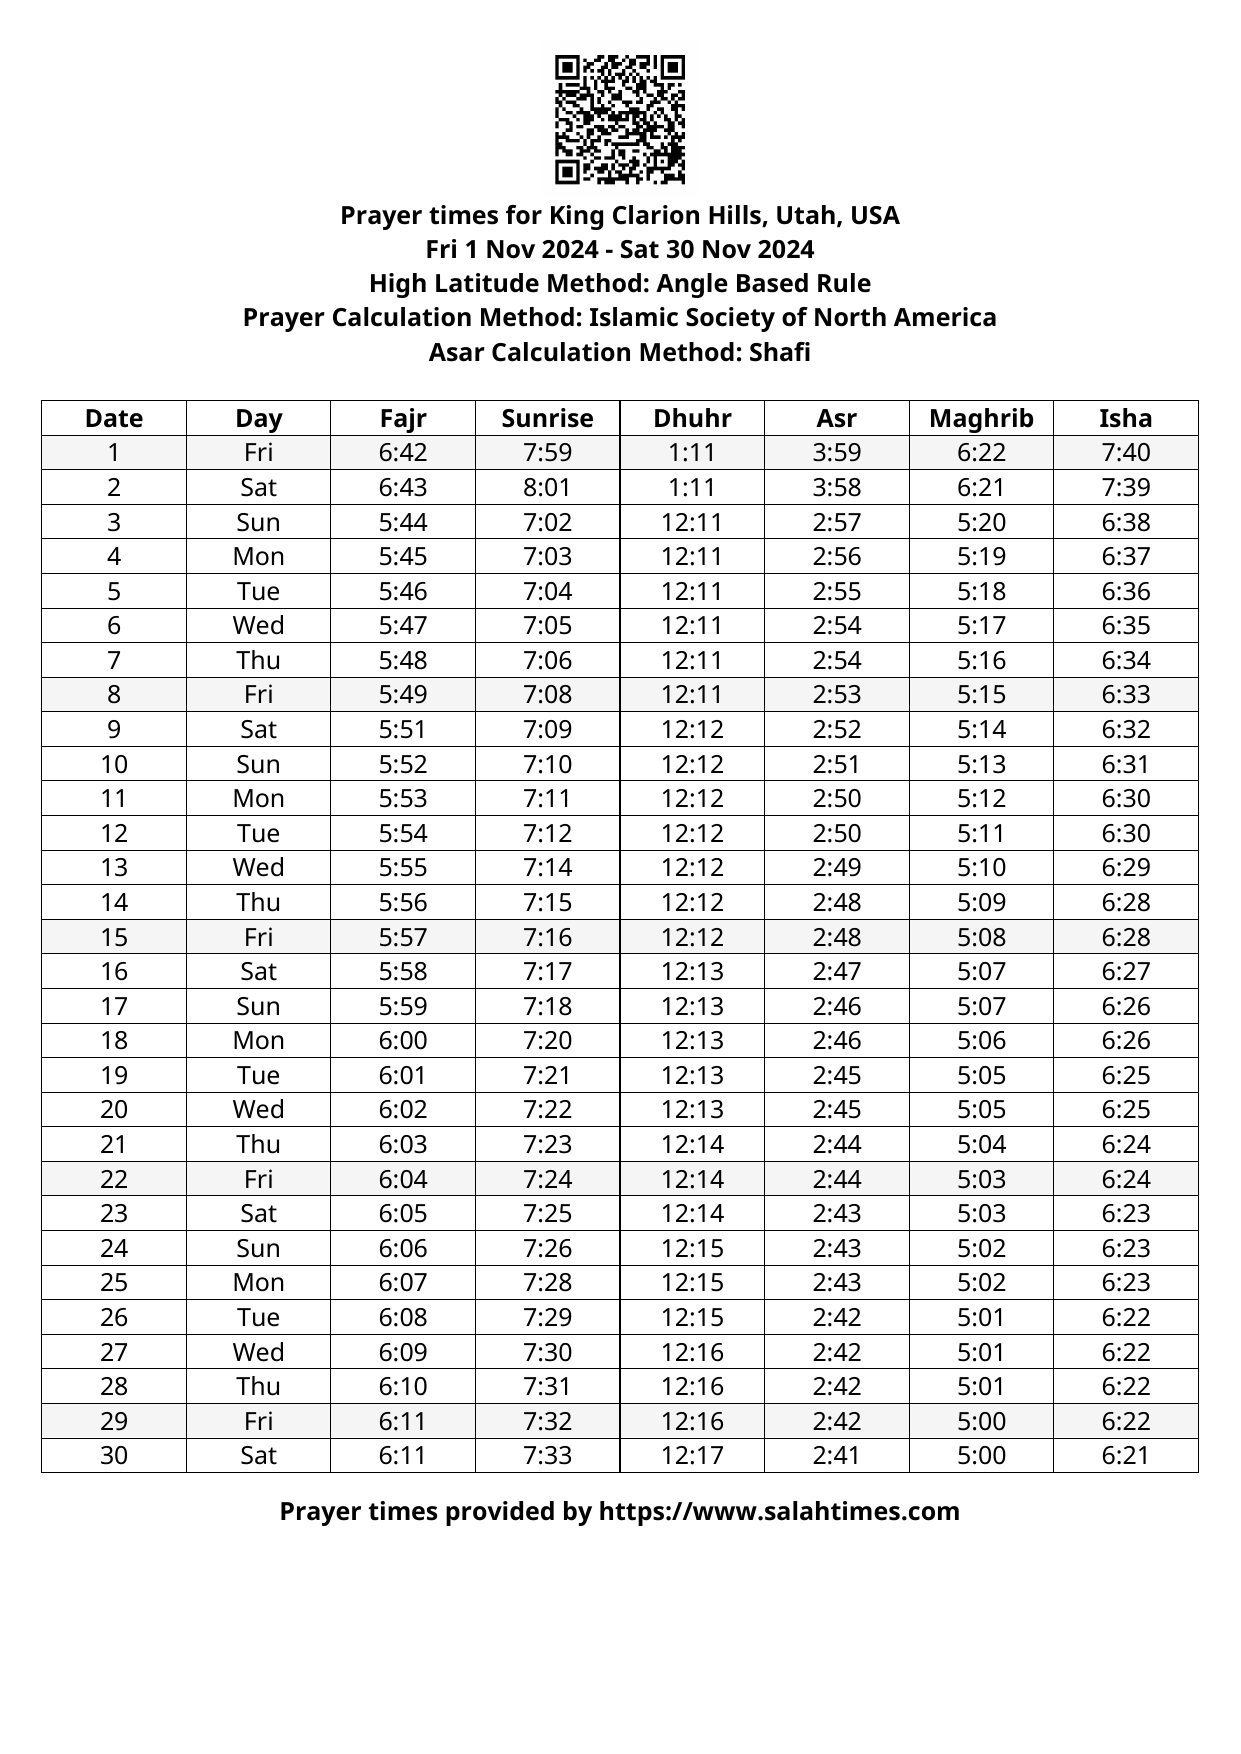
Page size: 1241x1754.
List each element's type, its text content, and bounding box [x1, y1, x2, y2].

table_cell 7:21 [476, 1058, 619, 1092]
table_cell 12:16 [621, 1369, 764, 1403]
table_cell 6:21 [1054, 1439, 1198, 1472]
table_cell 12:11 [621, 539, 764, 573]
table_cell 7:24 [476, 1162, 619, 1195]
table_cell 2:50 [765, 781, 909, 815]
table_cell Sat [187, 954, 330, 988]
table_cell 2:44 [765, 1127, 909, 1161]
table_cell 2:46 [765, 989, 909, 1022]
table_cell 6:37 [1054, 539, 1198, 573]
table_cell 16 [42, 954, 186, 988]
table_cell Tue [187, 574, 330, 607]
table_cell 2:50 [765, 816, 909, 849]
table_cell 5:12 [910, 781, 1053, 815]
table_cell 28 [42, 1369, 186, 1403]
table_cell 7:22 [476, 1093, 619, 1126]
table_cell 12:12 [621, 851, 764, 884]
table_cell 7:33 [476, 1439, 619, 1472]
table_cell 5:55 [331, 851, 475, 884]
table_cell 2:51 [765, 747, 909, 780]
table_cell 6:11 [331, 1404, 475, 1437]
table_cell 5:45 [331, 539, 475, 573]
table_cell 12:15 [621, 1266, 764, 1299]
table_cell 5:01 [910, 1300, 1053, 1334]
table_cell 3:59 [765, 436, 909, 469]
table_cell 7:02 [476, 505, 619, 538]
table_cell 6:26 [1054, 989, 1198, 1022]
table_cell 2:53 [765, 678, 909, 711]
table_header Dhuhr [621, 401, 764, 434]
table_cell 24 [42, 1231, 186, 1264]
table_cell 12:12 [621, 781, 764, 815]
table_cell 6:29 [1054, 851, 1198, 884]
table_cell 2 [42, 470, 186, 504]
table_cell 7:09 [476, 712, 619, 746]
text High Latitude Method: Angle Based Rule [42, 266, 1198, 300]
table_cell 5:44 [331, 505, 475, 538]
table_cell 6:10 [331, 1369, 475, 1403]
table_cell 6:23 [1054, 1196, 1198, 1230]
table_cell 2:55 [765, 574, 909, 607]
table_cell Thu [187, 1127, 330, 1161]
table_cell 7:12 [476, 816, 619, 849]
table_cell Sun [187, 505, 330, 538]
table_cell 12:12 [621, 920, 764, 953]
table_cell 5:07 [910, 989, 1053, 1022]
table_cell 12:13 [621, 1058, 764, 1092]
table_cell 5 [42, 574, 186, 607]
table_header Isha [1054, 401, 1198, 434]
table_cell 11 [42, 781, 186, 815]
table_cell 6:06 [331, 1231, 475, 1264]
table_cell 5:08 [910, 920, 1053, 953]
table_cell 6:33 [1054, 678, 1198, 711]
table_cell 19 [42, 1058, 186, 1092]
table_cell Fri [187, 1162, 330, 1195]
table_cell 12:11 [621, 678, 764, 711]
table_cell Tue [187, 1300, 330, 1334]
text Prayer times for King Clarion Hills, Utah, USA [42, 198, 1198, 232]
table_cell Mon [187, 539, 330, 573]
table_cell 2:54 [765, 643, 909, 677]
table_cell 10 [42, 747, 186, 780]
table_cell 5:04 [910, 1127, 1053, 1161]
table_cell Mon [187, 1024, 330, 1057]
table_cell 2:54 [765, 609, 909, 642]
table_cell 14 [42, 885, 186, 919]
table_cell 7:08 [476, 678, 619, 711]
table_cell 5:10 [910, 851, 1053, 884]
table_cell 13 [42, 851, 186, 884]
table_cell 5:19 [910, 539, 1053, 573]
table_cell 2:52 [765, 712, 909, 746]
table_cell 6:27 [1054, 954, 1198, 988]
table_cell Tue [187, 816, 330, 849]
table_cell Thu [187, 885, 330, 919]
table_cell 7:26 [476, 1231, 619, 1264]
table_cell 12:15 [621, 1300, 764, 1334]
table_cell 5:15 [910, 678, 1053, 711]
text Fri 1 Nov 2024 - Sat 30 Nov 2024 [42, 232, 1198, 266]
table_cell 12:12 [621, 747, 764, 780]
table_cell Mon [187, 781, 330, 815]
table_cell 6:23 [1054, 1266, 1198, 1299]
table_cell 5:48 [331, 643, 475, 677]
table_cell 17 [42, 989, 186, 1022]
table_cell 5:02 [910, 1231, 1053, 1264]
table_cell Tue [187, 1058, 330, 1092]
table_cell 6:01 [331, 1058, 475, 1092]
table_cell Fri [187, 920, 330, 953]
table_cell 23 [42, 1196, 186, 1230]
table_cell 12:12 [621, 885, 764, 919]
table_cell 2:48 [765, 885, 909, 919]
table_cell Sat [187, 1439, 330, 1472]
table_cell 12:13 [621, 989, 764, 1022]
table_header Date [42, 401, 186, 434]
table_cell 12:14 [621, 1127, 764, 1161]
table_cell 7:23 [476, 1127, 619, 1161]
table_cell 7:31 [476, 1369, 619, 1403]
table_cell 5:58 [331, 954, 475, 988]
table_cell 5:52 [331, 747, 475, 780]
table_cell Sat [187, 470, 330, 504]
table_cell 5:05 [910, 1093, 1053, 1126]
table_cell 2:43 [765, 1196, 909, 1230]
table_cell 7:16 [476, 920, 619, 953]
table_cell 5:53 [331, 781, 475, 815]
table_cell 22 [42, 1162, 186, 1195]
table_cell 12:13 [621, 954, 764, 988]
table_cell 6:02 [331, 1093, 475, 1126]
table_cell 5:56 [331, 885, 475, 919]
table_cell Wed [187, 1093, 330, 1126]
table_cell 6:22 [1054, 1335, 1198, 1368]
table_cell 6:05 [331, 1196, 475, 1230]
table_cell 7:39 [1054, 470, 1198, 504]
table_cell 6:24 [1054, 1162, 1198, 1195]
table_cell 7:05 [476, 609, 619, 642]
table_cell 5:49 [331, 678, 475, 711]
table_cell 7:40 [1054, 436, 1198, 469]
table_cell 7:25 [476, 1196, 619, 1230]
table_cell 5:51 [331, 712, 475, 746]
table_cell 7:04 [476, 574, 619, 607]
table_cell 5:03 [910, 1162, 1053, 1195]
table_cell 5:54 [331, 816, 475, 849]
table_cell 5:07 [910, 954, 1053, 988]
table_cell 5:14 [910, 712, 1053, 746]
table_cell Sun [187, 747, 330, 780]
table_cell 6:04 [331, 1162, 475, 1195]
table_cell 2:43 [765, 1266, 909, 1299]
table_cell 4 [42, 539, 186, 573]
table_cell 12:16 [621, 1335, 764, 1368]
table_cell 6:31 [1054, 747, 1198, 780]
table_cell 7:28 [476, 1266, 619, 1299]
table_cell 6:30 [1054, 781, 1198, 815]
table_header Day [187, 401, 330, 434]
table_cell Wed [187, 609, 330, 642]
table_cell 3:58 [765, 470, 909, 504]
table_cell 5:47 [331, 609, 475, 642]
table_cell 3 [42, 505, 186, 538]
table_cell 1:11 [621, 436, 764, 469]
table_cell 6:22 [1054, 1300, 1198, 1334]
table_cell 12:11 [621, 609, 764, 642]
table_header Asr [765, 401, 909, 434]
table_cell Thu [187, 1369, 330, 1403]
table_header Fajr [331, 401, 475, 434]
table_cell 20 [42, 1093, 186, 1126]
table_cell 6:22 [910, 436, 1053, 469]
table_cell 6:22 [1054, 1369, 1198, 1403]
table_cell 8 [42, 678, 186, 711]
table_cell 5:01 [910, 1369, 1053, 1403]
table_cell 5:03 [910, 1196, 1053, 1230]
table_cell 6:21 [910, 470, 1053, 504]
table_cell 6:38 [1054, 505, 1198, 538]
table_cell 7:30 [476, 1335, 619, 1368]
table_cell 2:45 [765, 1058, 909, 1092]
table_cell 5:13 [910, 747, 1053, 780]
table_cell 7:14 [476, 851, 619, 884]
table_header Maghrib [910, 401, 1053, 434]
table_cell 9 [42, 712, 186, 746]
table_cell 5:46 [331, 574, 475, 607]
text Prayer times provided by https://www.salahtimes.com [42, 1494, 1198, 1528]
table_cell 7:32 [476, 1404, 619, 1437]
table_cell 6:00 [331, 1024, 475, 1057]
table_cell 6 [42, 609, 186, 642]
table_cell 12:14 [621, 1196, 764, 1230]
table_cell 6:30 [1054, 816, 1198, 849]
table_cell 2:41 [765, 1439, 909, 1472]
table_cell 5:17 [910, 609, 1053, 642]
table_cell 7:59 [476, 436, 619, 469]
table_cell 12:17 [621, 1439, 764, 1472]
text Asar Calculation Method: Shafi [42, 334, 1198, 368]
table_cell Mon [187, 1266, 330, 1299]
table_cell 6:42 [331, 436, 475, 469]
table_cell 6:09 [331, 1335, 475, 1368]
table_cell 6:23 [1054, 1231, 1198, 1264]
table_cell 6:08 [331, 1300, 475, 1334]
table_cell 6:25 [1054, 1058, 1198, 1092]
table_cell 2:42 [765, 1300, 909, 1334]
table_cell 7:11 [476, 781, 619, 815]
table_cell 30 [42, 1439, 186, 1472]
table_cell 2:48 [765, 920, 909, 953]
table_cell 5:16 [910, 643, 1053, 677]
table_cell 6:11 [331, 1439, 475, 1472]
table_cell 2:42 [765, 1404, 909, 1437]
table_cell 7:06 [476, 643, 619, 677]
table_cell Sun [187, 1231, 330, 1264]
table_cell 12:11 [621, 643, 764, 677]
table_cell 6:35 [1054, 609, 1198, 642]
table_cell 21 [42, 1127, 186, 1161]
table_cell 2:56 [765, 539, 909, 573]
table_cell 12 [42, 816, 186, 849]
table_cell 7 [42, 643, 186, 677]
table_cell Sat [187, 712, 330, 746]
table_cell 12:11 [621, 574, 764, 607]
table_cell 6:32 [1054, 712, 1198, 746]
table_cell 2:44 [765, 1162, 909, 1195]
table_cell 2:46 [765, 1024, 909, 1057]
table_cell 15 [42, 920, 186, 953]
table_cell 6:43 [331, 470, 475, 504]
table_cell 12:13 [621, 1024, 764, 1057]
table_cell 5:57 [331, 920, 475, 953]
table_cell 6:22 [1054, 1404, 1198, 1437]
table_cell 6:26 [1054, 1024, 1198, 1057]
table_cell 5:01 [910, 1335, 1053, 1368]
table_cell 7:17 [476, 954, 619, 988]
table_cell 12:12 [621, 816, 764, 849]
table_cell 5:18 [910, 574, 1053, 607]
table_cell 12:14 [621, 1162, 764, 1195]
table_cell 6:25 [1054, 1093, 1198, 1126]
table_cell Thu [187, 643, 330, 677]
table_cell 6:28 [1054, 885, 1198, 919]
table_cell 18 [42, 1024, 186, 1057]
table_cell 5:00 [910, 1404, 1053, 1437]
table_cell 5:05 [910, 1058, 1053, 1092]
table_cell 12:16 [621, 1404, 764, 1437]
table_cell 2:49 [765, 851, 909, 884]
table_cell 6:36 [1054, 574, 1198, 607]
table_cell 2:57 [765, 505, 909, 538]
text Prayer Calculation Method: Islamic Society of North America [42, 300, 1198, 334]
table_cell 6:34 [1054, 643, 1198, 677]
table_cell 2:43 [765, 1231, 909, 1264]
table_cell 2:42 [765, 1335, 909, 1368]
table_cell 5:00 [910, 1439, 1053, 1472]
table_cell 25 [42, 1266, 186, 1299]
table_cell 27 [42, 1335, 186, 1368]
table_cell 7:20 [476, 1024, 619, 1057]
table_cell 26 [42, 1300, 186, 1334]
table_cell 5:02 [910, 1266, 1053, 1299]
table_cell 8:01 [476, 470, 619, 504]
table_cell 5:20 [910, 505, 1053, 538]
table_cell 1 [42, 436, 186, 469]
table_cell Sat [187, 1196, 330, 1230]
table_cell Fri [187, 1404, 330, 1437]
table_cell 2:47 [765, 954, 909, 988]
table_cell 29 [42, 1404, 186, 1437]
table_cell 2:45 [765, 1093, 909, 1126]
table_cell 5:59 [331, 989, 475, 1022]
table_cell 6:28 [1054, 920, 1198, 953]
table_cell 5:11 [910, 816, 1053, 849]
table_cell Fri [187, 678, 330, 711]
table_cell Wed [187, 1335, 330, 1368]
table_cell 5:09 [910, 885, 1053, 919]
table_cell 1:11 [621, 470, 764, 504]
table_cell 12:11 [621, 505, 764, 538]
table_header Sunrise [476, 401, 619, 434]
table_cell Wed [187, 851, 330, 884]
picture [542, 41, 699, 198]
table_cell Sun [187, 989, 330, 1022]
table_cell 7:10 [476, 747, 619, 780]
table_cell 12:13 [621, 1093, 764, 1126]
table_cell 12:15 [621, 1231, 764, 1264]
table_cell 7:18 [476, 989, 619, 1022]
table_cell 12:12 [621, 712, 764, 746]
table_cell 6:03 [331, 1127, 475, 1161]
table_cell 2:42 [765, 1369, 909, 1403]
table_cell 6:24 [1054, 1127, 1198, 1161]
table_cell 5:06 [910, 1024, 1053, 1057]
table_cell Fri [187, 436, 330, 469]
table_cell 7:15 [476, 885, 619, 919]
table_cell 7:29 [476, 1300, 619, 1334]
table_cell 7:03 [476, 539, 619, 573]
table_cell 6:07 [331, 1266, 475, 1299]
